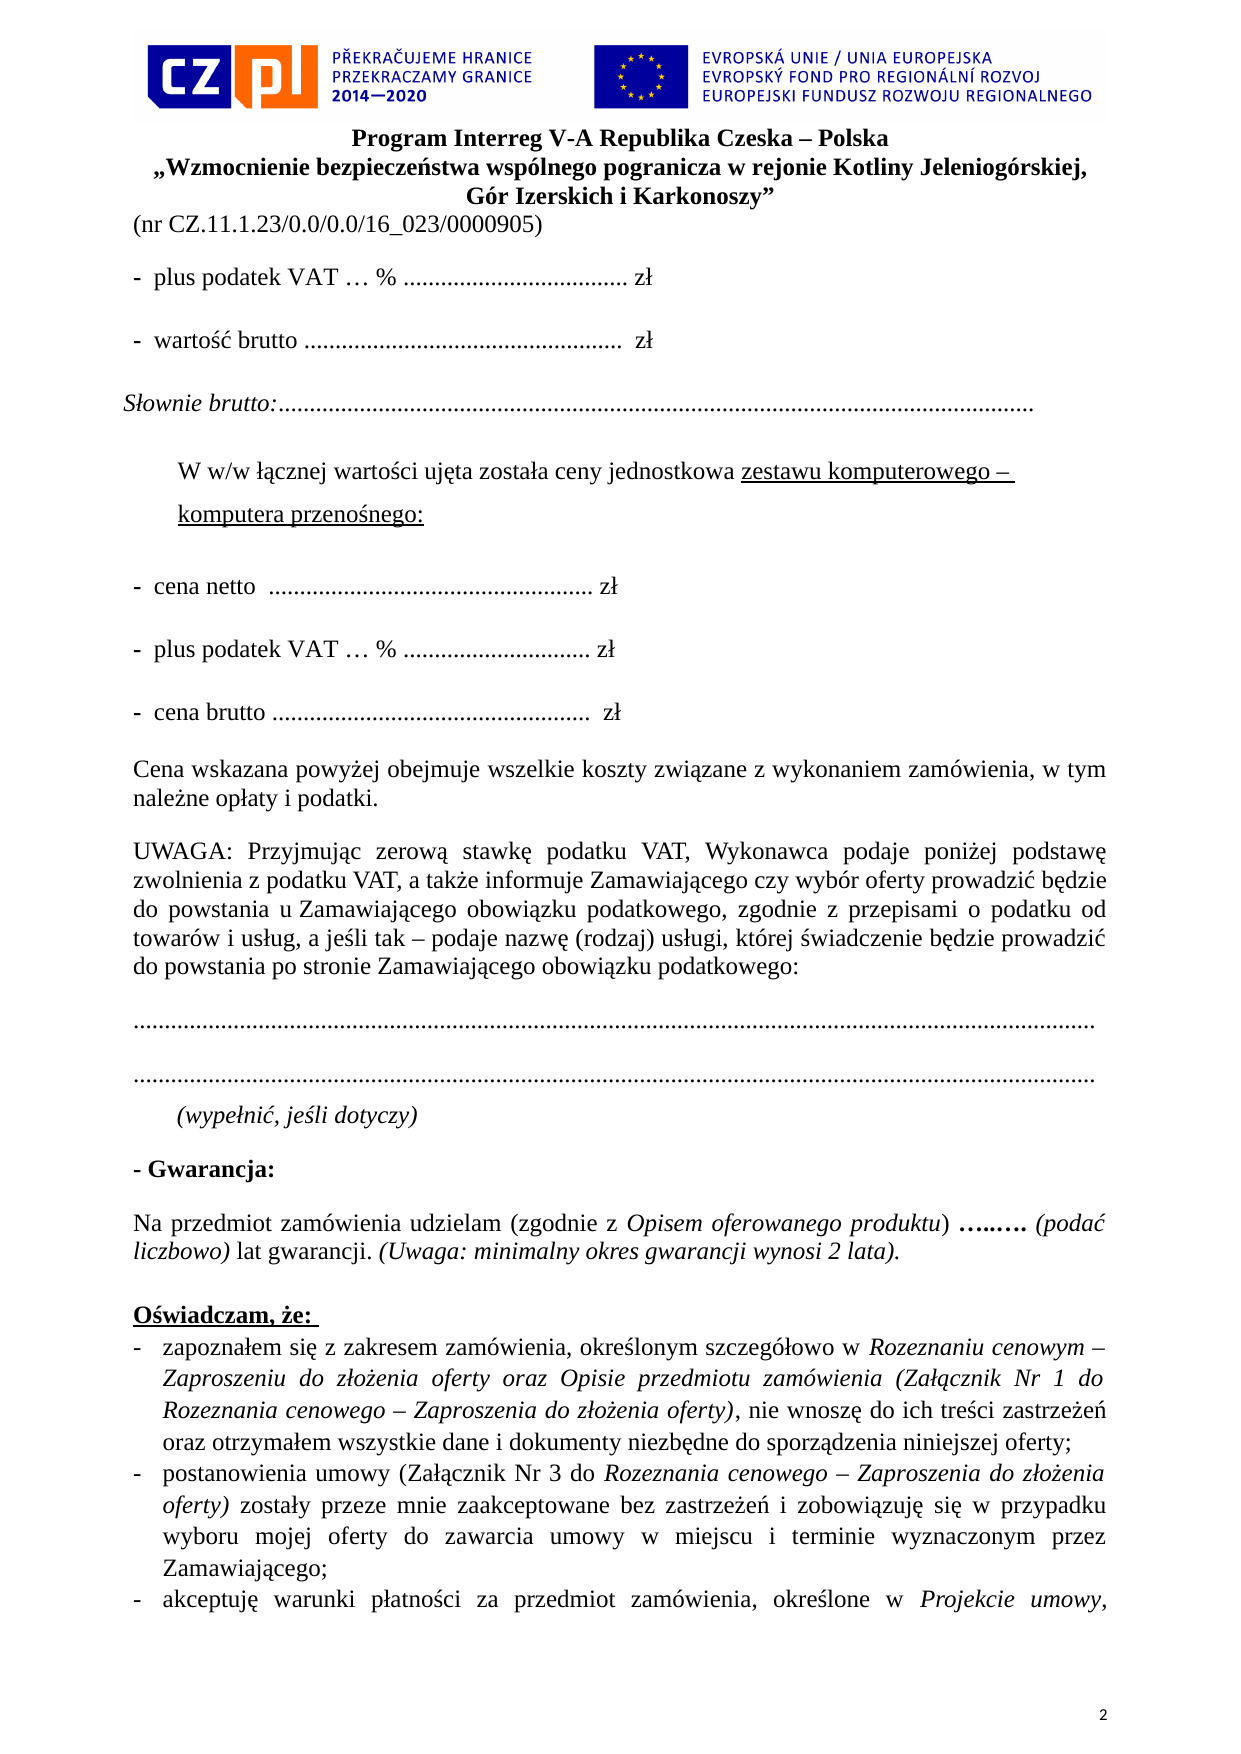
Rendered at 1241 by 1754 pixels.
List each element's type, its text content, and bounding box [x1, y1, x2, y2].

text Oświadczam, że: [133, 1300, 1107, 1329]
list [133, 1584, 1107, 1613]
text Na przedmiot zamówienia udzielam (zgodnie z Opisem oferowanego produktu) …..…. (podać liczbowo) lat gwarancji. (Uwaga: minimalny okres gwarancji wynosi 2 lata). [133, 1208, 1107, 1265]
text .......................................................................................................................................................... [133, 1005, 1107, 1034]
list - postanowienia umowy (Załącznik Nr 3 do Rozeznania cenowego – Zaproszenia do złożenia oferty) zostały przeze mnie zaakceptowane bez zastrzeżeń i zobowiązuję się w przypadku wyboru mojej oferty do zawarcia umowy w miejscu i terminie wyznaczonym przez Zamawiającego; [133, 1458, 1107, 1582]
text (wypełnić, jeśli dotyczy) [133, 1100, 1107, 1129]
text - plus podatek VAT … % .................................... zł [133, 262, 1107, 291]
text - Gwarancja: [133, 1154, 1107, 1183]
list - zapoznałem się z zakresem zamówienia, określonym szczegółowo w Rozeznaniu cenowym – Zaproszeniu do złożenia oferty oraz Opisie przedmiotu zamówienia (Załącznik Nr 1 do Rozeznania cenowego – Zaproszenia do złożenia oferty), nie wnoszę do ich treści zastrzeżeń oraz otrzymałem wszystkie dane i dokumenty niezbędne do sporządzenia niniejszej oferty; [133, 1332, 1107, 1455]
text Cena wskazana powyżej obejmuje wszelkie koszty związane z wykonaniem zamówienia, w tym należne opłaty i podatki. [133, 754, 1107, 811]
text - cena netto .................................................... zł [133, 571, 1107, 600]
text Słownie brutto:......................................................................................................................... [111, 388, 1107, 417]
text .......................................................................................................................................................... [133, 1059, 1107, 1088]
text - plus podatek VAT … % .............................. zł [133, 634, 1107, 663]
text UWAGA: Przyjmując zerową stawkę podatku VAT, Wykonawca podaje poniżej podstawę zwolnienia z podatku VAT, a także informuje Zamawiającego czy wybór oferty prowadzić będzie do powstania u Zamawiającego obowiązku podatkowego, zgodnie z przepisami o podatku od towarów i usług, a jeśli tak – podaje nazwę (rodzaj) usługi, której świadczenie będzie prowadzić do powstania po stronie Zamawiającego obowiązku podatkowego: [133, 836, 1107, 980]
text W w/w łącznej wartości ujęta została ceny jednostkowa zestawu komputerowego – komputera przenośnego: [177, 456, 1107, 528]
text - wartość brutto ................................................... zł [133, 325, 1107, 354]
picture [132, 29, 1108, 124]
text - cena brutto ................................................... zł [133, 697, 1107, 726]
